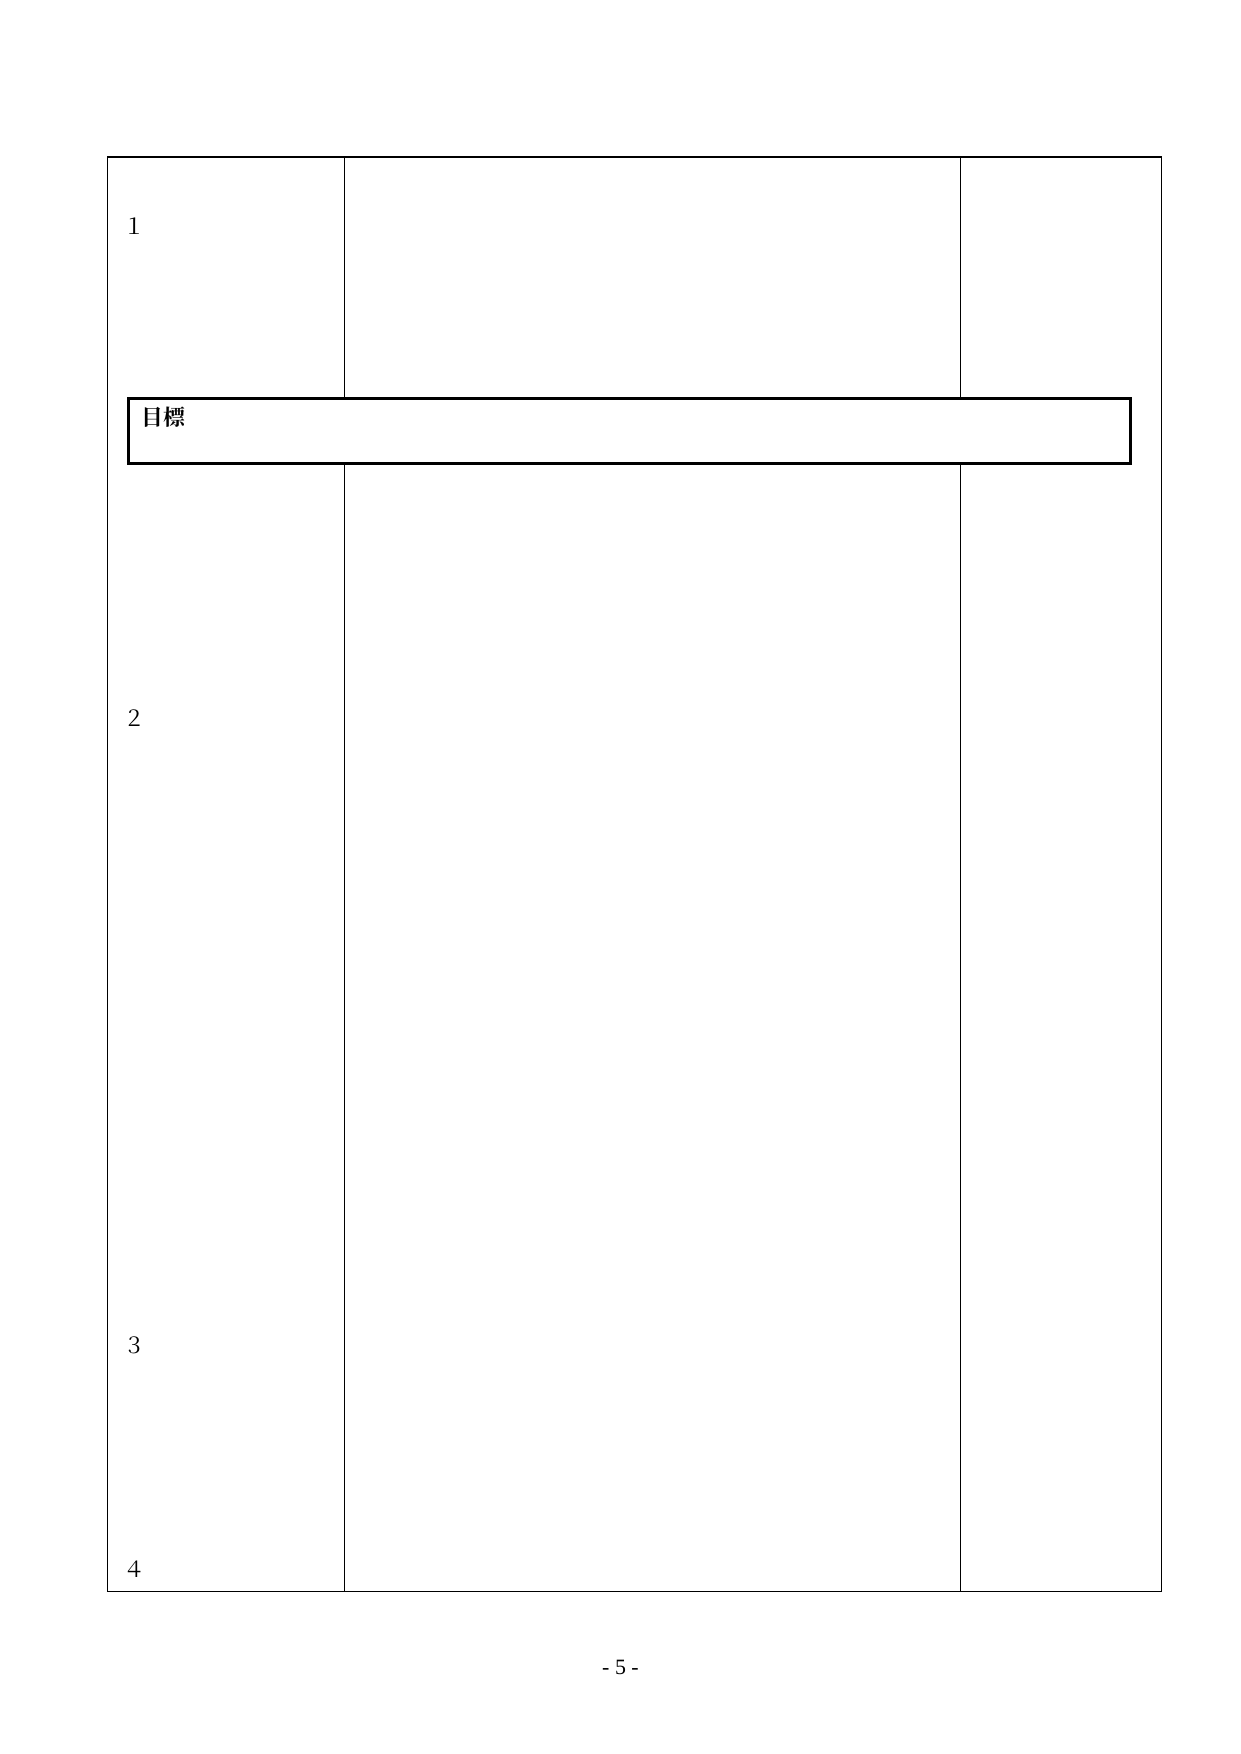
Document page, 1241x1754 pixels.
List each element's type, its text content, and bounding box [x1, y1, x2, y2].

table_cell １ ２ ３ ４ [108, 158, 344, 1591]
table_cell [345, 465, 960, 1591]
table_cell [961, 158, 1161, 1591]
table_cell [345, 158, 960, 397]
